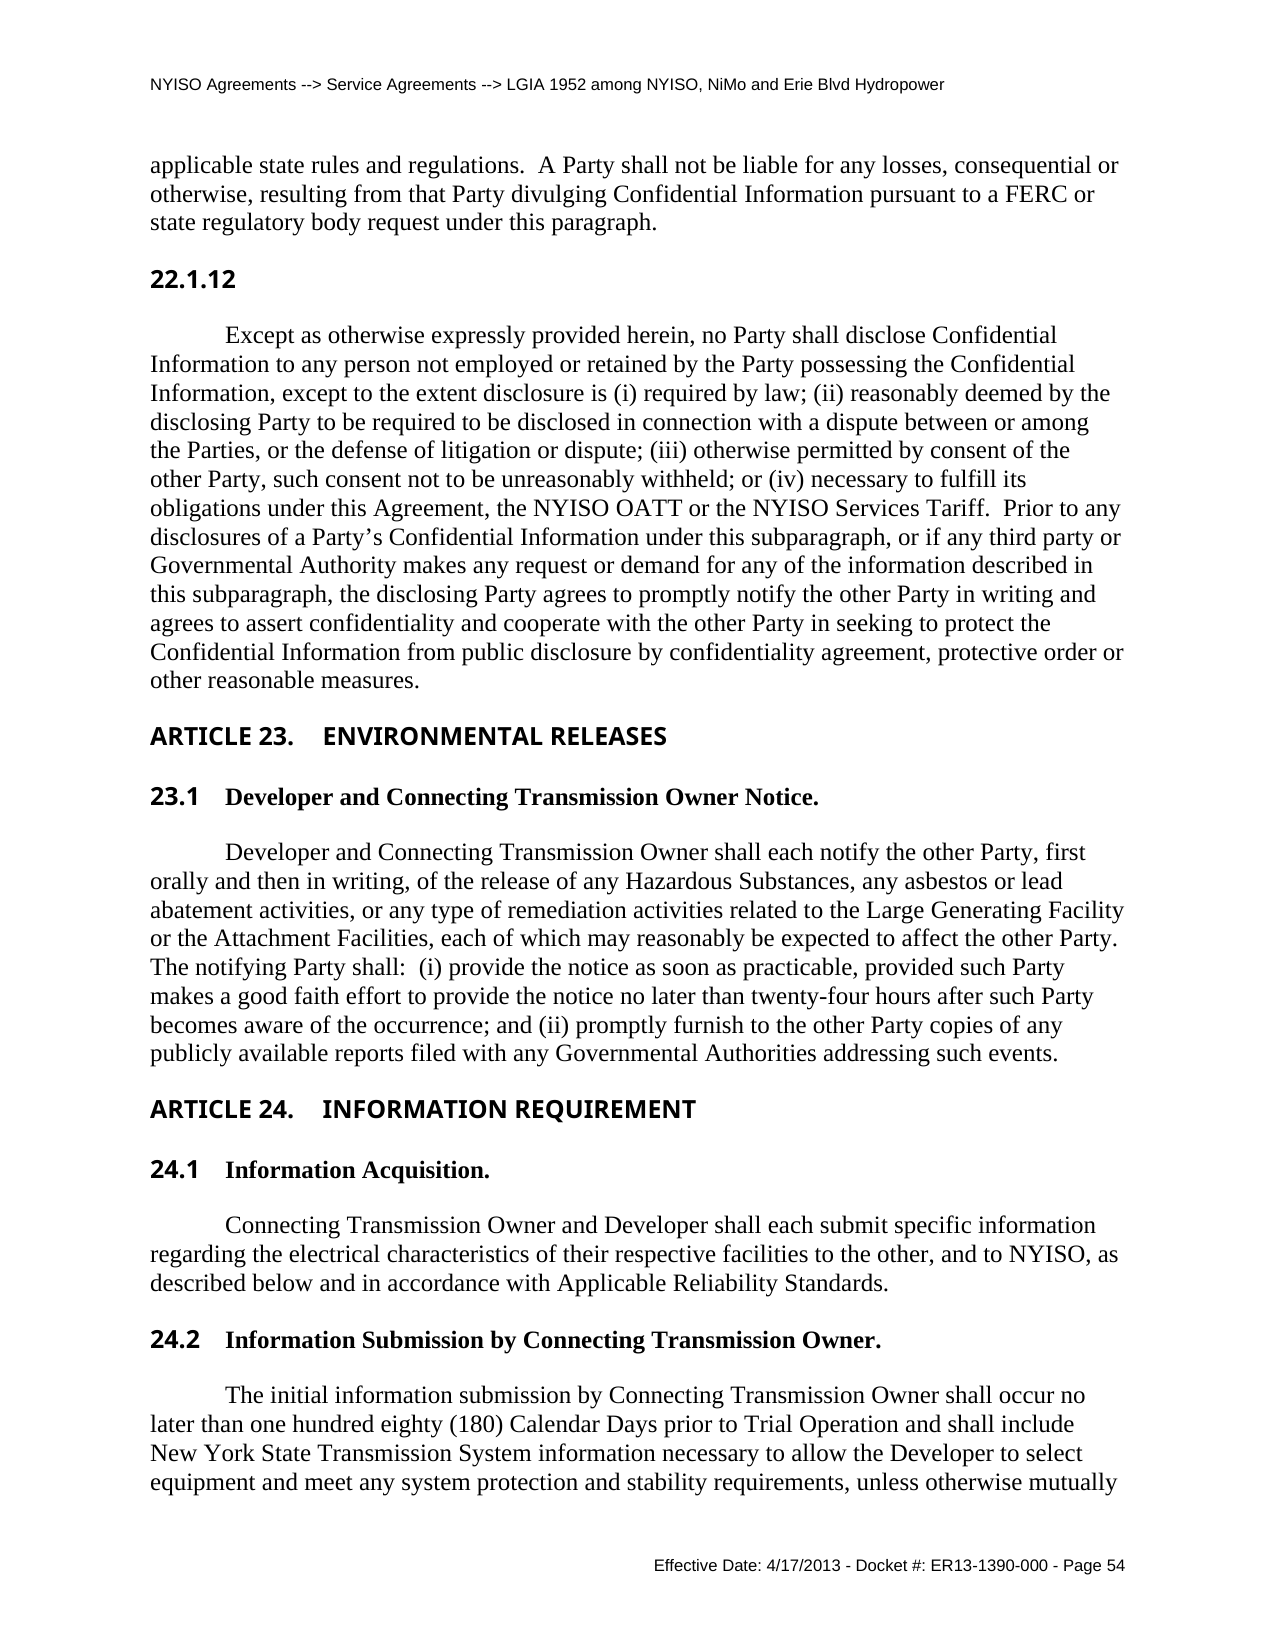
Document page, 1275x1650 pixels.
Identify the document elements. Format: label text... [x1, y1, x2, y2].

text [150, 150, 1125, 236]
subtitle Developer and Connecting Transmission Owner Notice. [150, 778, 1125, 812]
text Developer and Connecting Transmission Owner shall each notify the other Party, first orally and then in writing, of the release of any Hazardous Substances, any asbestos or lead abatement activities, or any type of remediation activities related to the Large Generating Facility or the Attachment Facilities, each of which may reasonably be expected to affect the other Party. The notifying Party shall: (i) provide the notice as soon as practicable, provided such Party makes a good faith effort to provide the notice no later than twenty-four hours after such Party becomes aware of the occurrence; and (ii) promptly furnish to the other Party copies of any publicly available reports filed with any Governmental Authorities addressing such events. [150, 837, 1125, 1067]
subtitle INFORMATION REQUIREMENT [150, 1092, 1125, 1126]
subtitle Information Submission by Connecting Transmission Owner. [150, 1322, 1125, 1356]
subtitle ENVIRONMENTAL RELEASES [150, 719, 1125, 753]
text Except as otherwise expressly provided herein, no Party shall disclose Confidential Information to any person not employed or retained by the Party possessing the Confidential Information, except to the extent disclosure is (i) required by law; (ii) reasonably deemed by the disclosing Party to be required to be disclosed in connection with a dispute between or among the Parties, or the defense of litigation or dispute; (iii) otherwise permitted by consent of the other Party, such consent not to be unreasonably withheld; or (iv) necessary to fulfill its obligations under this Agreement, the NYISO OATT or the NYISO Services Tariff. Prior to any disclosures of a Party’s Confidential Information under this subparagraph, or if any third party or Governmental Authority makes any request or demand for any of the information described in this subparagraph, the disclosing Party agrees to promptly notify the other Party in writing and agrees to assert confidentiality and cooperate with the other Party in seeking to protect the Confidential Information from public disclosure by confidentiality agreement, protective order or other reasonable measures. [150, 320, 1125, 694]
text Connecting Transmission Owner and Developer shall each submit specific information regarding the electrical characteristics of their respective facilities to the other, and to NYISO, as described below and in accordance with Applicable Reliability Standards. [150, 1210, 1125, 1297]
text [150, 1381, 1125, 1496]
subtitle Information Acquisition. [150, 1151, 1125, 1185]
